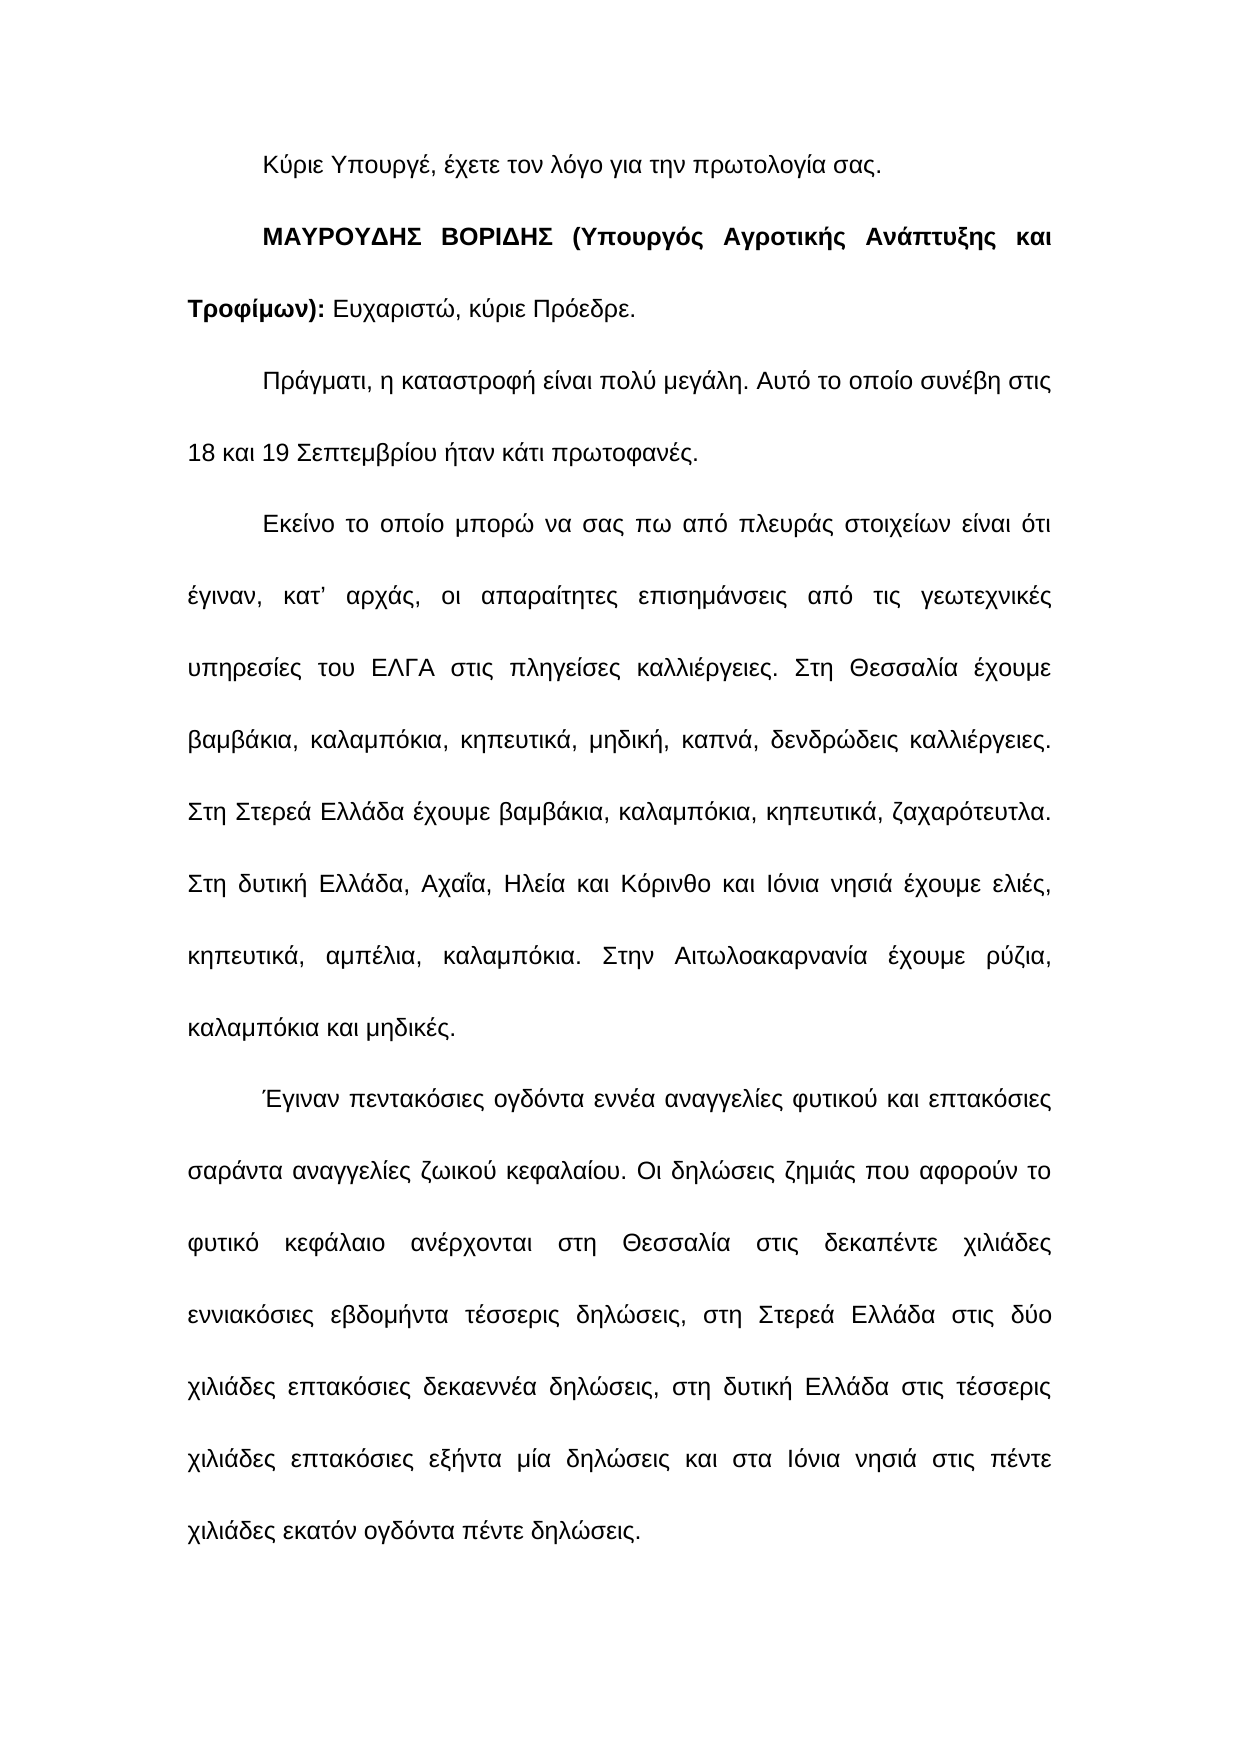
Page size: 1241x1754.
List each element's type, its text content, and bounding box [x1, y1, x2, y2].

text ΜΑΥΡΟΥΔΗΣ ΒΟΡΙΔΗΣ (Υπουργός Αγροτικής Ανάπτυξης και Τροφίμων): Ευχαριστώ, κύριε Πρόεδρε. [187, 222, 1053, 322]
text Κύριε Υπουργέ, έχετε τον λόγο για την πρωτολογία σας. [187, 150, 1053, 179]
text Εκείνο το οποίο μπορώ να σας πω από πλευράς στοιχείων είναι ότι έγιναν, κατ’ αρχάς, οι απαραίτητες επισημάνσεις από τις γεωτεχνικές υπηρεσίες του ΕΛΓΑ στις πληγείσες καλλιέργειες. Στη Θεσσαλία έχουμε βαμβάκια, καλαμπόκια, κηπευτικά, μηδική, καπνά, δενδρώδεις καλλιέργειες. Στη Στερεά Ελλάδα έχουμε βαμβάκια, καλαμπόκια, κηπευτικά, ζαχαρότευτλα. Στη δυτική Ελλάδα, Αχαΐα, Ηλεία και Κόρινθο και Ιόνια νησιά έχουμε ελιές, κηπευτικά, αμπέλια, καλαμπόκια. Στην Αιτωλοακαρνανία έχουμε ρύζια, καλαμπόκια και μηδικές. [187, 509, 1053, 1041]
text Πράγματι, η καταστροφή είναι πολύ μεγάλη. Αυτό το οποίο συνέβη στις 18 και 19 Σεπτεμβρίου ήταν κάτι πρωτοφανές. [187, 366, 1053, 466]
text Έγιναν πεντακόσιες ογδόντα εννέα αναγγελίες φυτικού και επτακόσιες σαράντα αναγγελίες ζωικού κεφαλαίου. Οι δηλώσεις ζημιάς που αφορούν το φυτικό κεφάλαιο ανέρχονται στη Θεσσαλία στις δεκαπέντε χιλιάδες εννιακόσιες εβδομήντα τέσσερις δηλώσεις, στη Στερεά Ελλάδα στις δύο χιλιάδες επτακόσιες δεκαεννέα δηλώσεις, στη δυτική Ελλάδα στις τέσσερις χιλιάδες επτακόσιες εξήντα μία δηλώσεις και στα Ιόνια νησιά στις πέντε χιλιάδες εκατόν ογδόντα πέντε δηλώσεις. [187, 1084, 1053, 1544]
